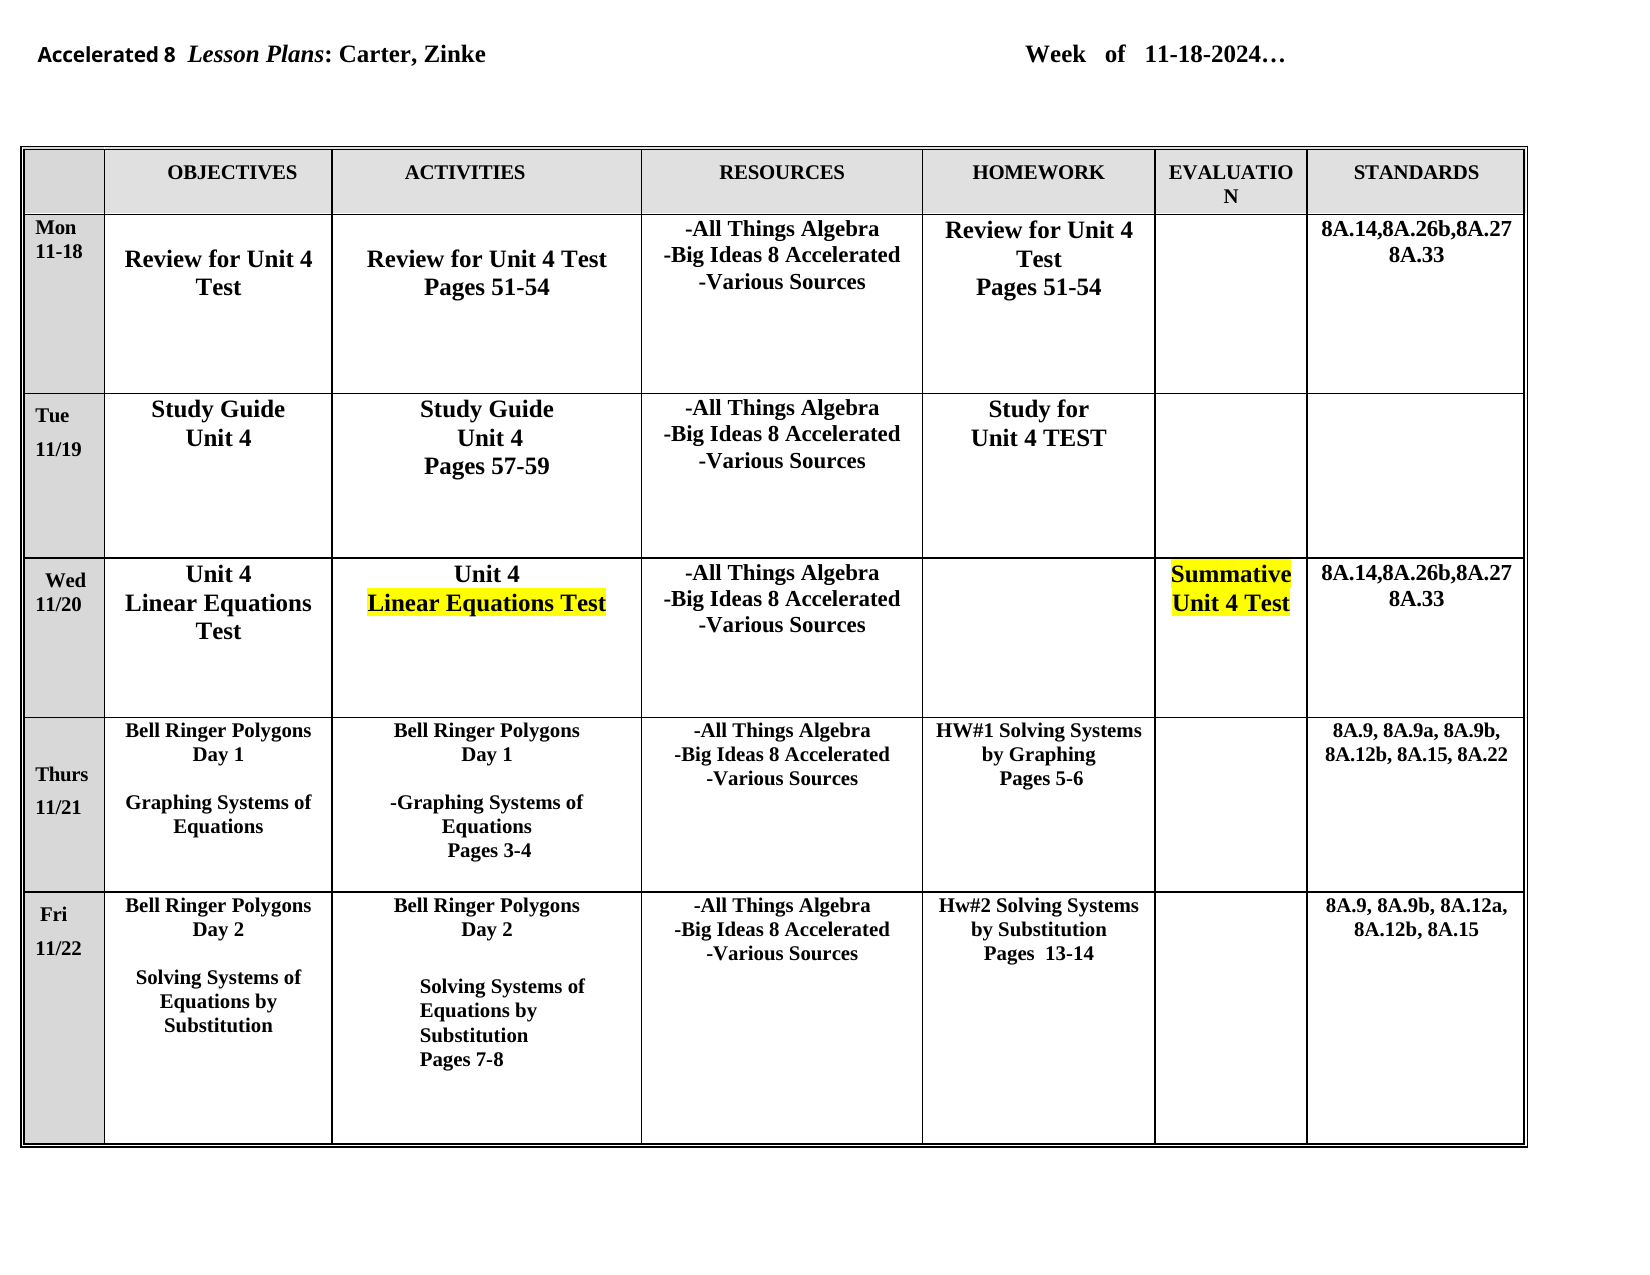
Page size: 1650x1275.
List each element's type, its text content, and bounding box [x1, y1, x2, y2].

table_cell Bell Ringer Polygons Day 2 Solving Systems of Equations by Substitution Pages 7-8 [333, 893, 641, 1143]
table_cell Wed 11/20 [25, 559, 104, 717]
table_cell [1156, 718, 1306, 891]
table_cell 8A.9, 8A.9b, 8A.12a, 8A.12b, 8A.15 [1308, 893, 1523, 1143]
table_cell [1156, 893, 1306, 1143]
text Accelerated 8 Lesson Plans: Carter, Zinke Week of 11-18-2024… [37, 39, 1612, 68]
table_cell [923, 559, 1154, 717]
table_cell Bell Ringer Polygons Day 2 Solving Systems of Equations by Substitution [105, 893, 331, 1143]
table_cell 8A.14,8A.26b,8A.278A.33 [1308, 559, 1523, 717]
table_cell -All Things Algebra -Big Ideas 8 Accelerated -Various Sources [642, 394, 922, 557]
table_cell -All Things Algebra -Big Ideas 8 Accelerated -Various Sources [642, 893, 922, 1143]
table_cell Study Guide Unit 4 Pages 57-59 [333, 394, 641, 557]
table_cell HW#1 Solving Systems by Graphing Pages 5-6 [923, 718, 1154, 891]
table_cell -All Things Algebra -Big Ideas 8 Accelerated -Various Sources [642, 718, 922, 891]
table_header [25, 150, 104, 213]
table_header ACTIVITIES [333, 150, 641, 213]
table_cell Fri 11/22 [25, 893, 104, 1143]
table_header RESOURCES [642, 150, 922, 213]
table_cell Mon 11-18 [25, 215, 104, 392]
table_cell Thurs 11/21 [25, 718, 104, 891]
table_cell Unit 4 Linear Equations Test [333, 559, 641, 717]
table_cell Review for Unit 4 Test Pages 51-54 [333, 215, 641, 392]
table_cell -All Things Algebra -Big Ideas 8 Accelerated -Various Sources [642, 215, 922, 392]
table_cell Study for Unit 4 TEST [923, 394, 1154, 557]
table_cell Unit 4 Linear Equations Test [105, 559, 331, 717]
table_header STANDARDS [1308, 150, 1523, 213]
table_cell -All Things Algebra -Big Ideas 8 Accelerated -Various Sources [642, 559, 922, 717]
table_header EVALUATION [1156, 150, 1306, 213]
table_cell Bell Ringer Polygons Day 1 -Graphing Systems of Equations Pages 3-4 [333, 718, 641, 891]
table_cell Hw#2 Solving Systems by Substitution Pages 13-14 [923, 893, 1154, 1143]
table_cell Summative Unit 4 Test [1156, 559, 1306, 717]
table_cell 8A.9, 8A.9a, 8A.9b, 8A.12b, 8A.15, 8A.22 [1308, 718, 1523, 891]
table_cell Review for Unit 4 Test [105, 215, 331, 392]
table_cell [1308, 394, 1523, 557]
table_header OBJECTIVES [105, 150, 331, 213]
table_cell Bell Ringer Polygons Day 1 Graphing Systems of Equations [105, 718, 331, 891]
table_header HOMEWORK [923, 150, 1154, 213]
table_cell 8A.14,8A.26b,8A.278A.33 [1308, 215, 1523, 392]
table_cell [1156, 394, 1306, 557]
table_cell Study Guide Unit 4 [105, 394, 331, 557]
table_cell Review for Unit 4 Test Pages 51-54 [923, 215, 1154, 392]
table_cell Tue 11/19 [25, 394, 104, 557]
table_cell [1156, 215, 1306, 392]
